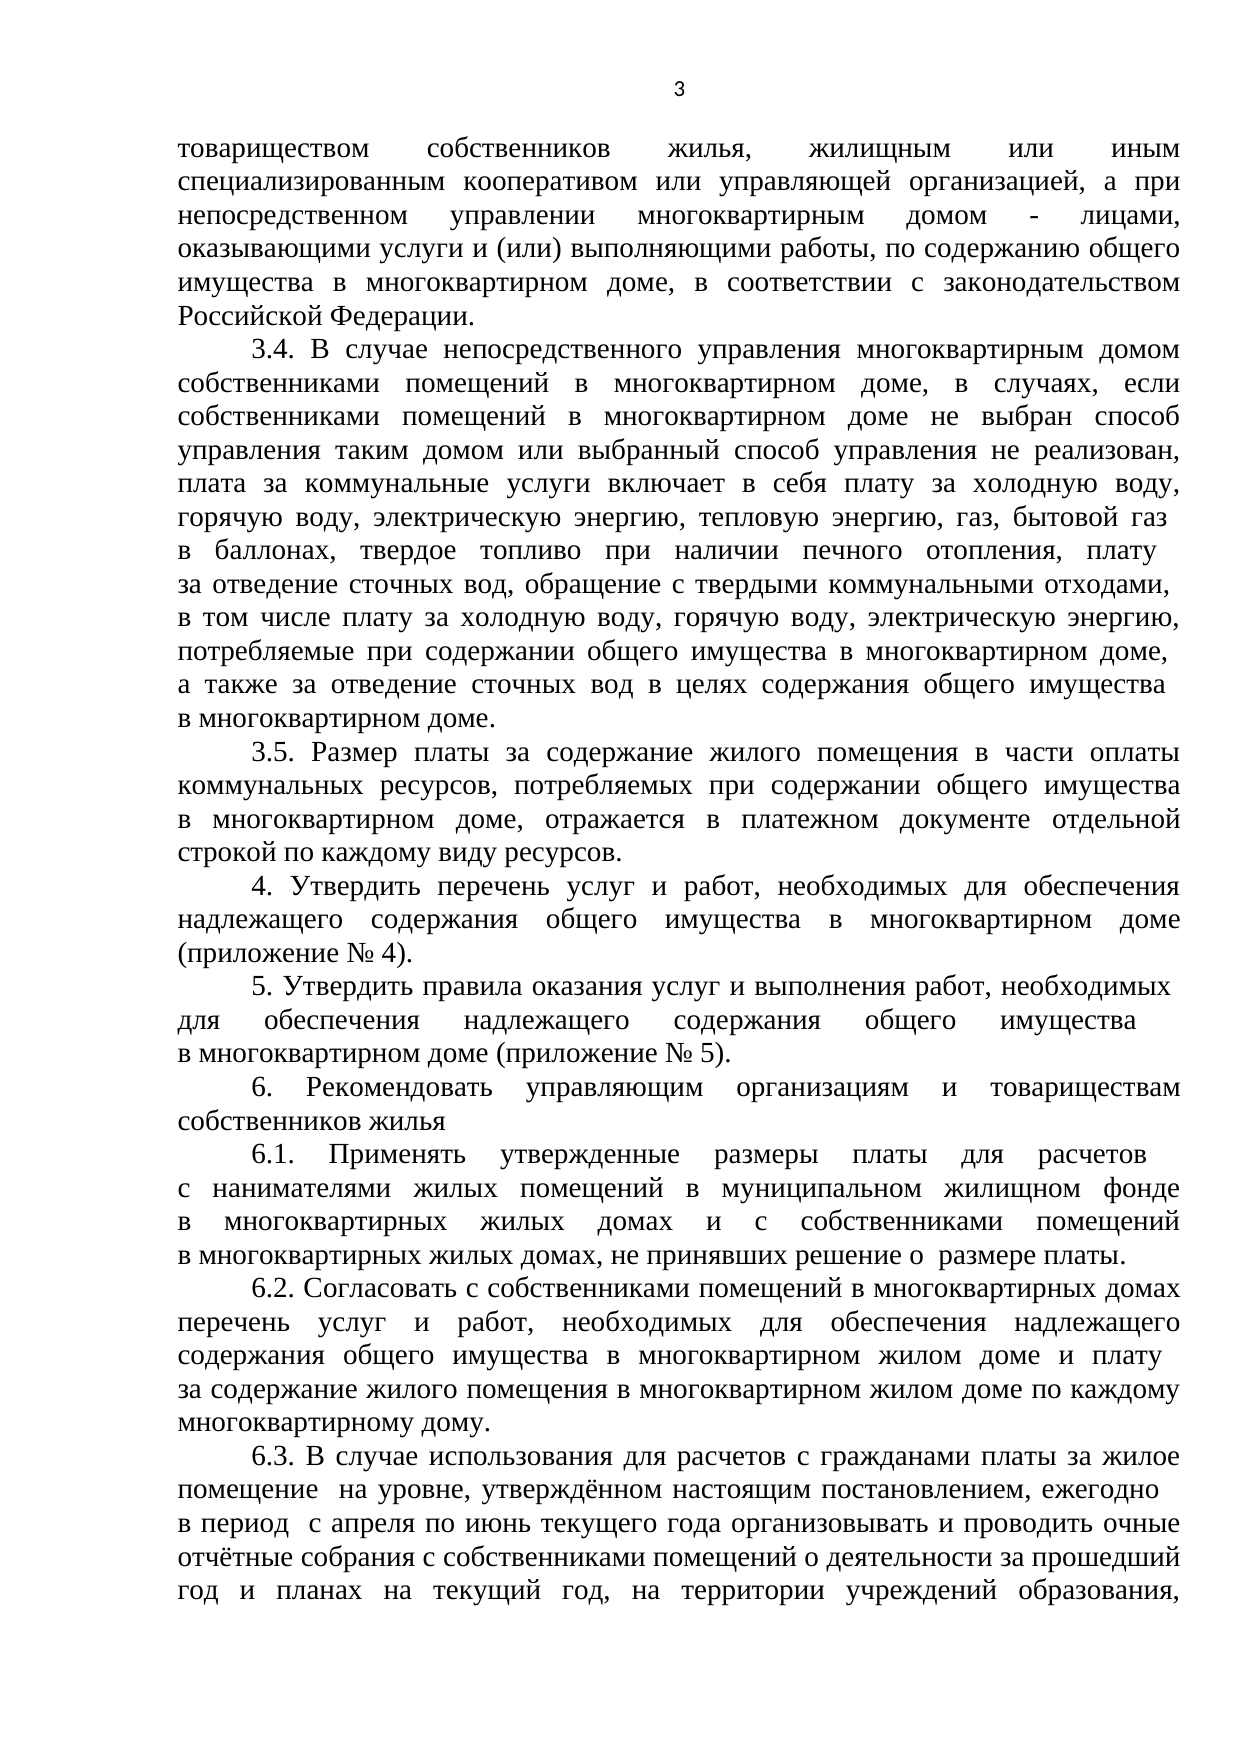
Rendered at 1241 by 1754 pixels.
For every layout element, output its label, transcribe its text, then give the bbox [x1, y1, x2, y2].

text 6.2. Согласовать с собственниками помещений в многоквартирных домах перечень услуг и работ, необходимых для обеспечения надлежащего содержания общего имущества в многоквартирном жилом доме и плату за содержание жилого помещения в многоквартирном жилом доме по каждому многоквартирному дому. [177, 1270, 1181, 1438]
title 5. Утвердить правила оказания услуг и выполнения работ, необходимых для обеспечения надлежащего содержания общего имущества в многоквартирном доме (приложение № 5). [177, 968, 1181, 1069]
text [177, 1438, 1181, 1606]
title 3.4. В случае непосредственного управления многоквартирным домом собственниками помещений в многоквартирном доме, в случаях, если собственниками помещений в многоквартирном доме не выбран способ управления таким домом или выбранный способ управления не реализован, плата за коммунальные услуги включает в себя плату за холодную воду, горячую воду, электрическую энергию, тепловую энергию, газ, бытовой газ в баллонах, твердое топливо при наличии печного отопления, плату за отведение сточных вод, обращение с твердыми коммунальными отходами, в том числе плату за холодную воду, горячую воду, электрическую энергию, потребляемые при содержании общего имущества в многоквартирном доме, а также за отведение сточных вод в целях содержания общего имущества в многоквартирном доме. [177, 331, 1181, 734]
title 6. Рекомендовать управляющим организациям и товариществам собственников жилья [177, 1069, 1181, 1136]
text 6.1. Применять утвержденные размеры платы для расчетов с нанимателями жилых помещений в муниципальном жилищном фонде в многоквартирных жилых домах и с собственниками помещений в многоквартирных жилых домах, не принявших решение о размере платы. [177, 1136, 1181, 1270]
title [177, 130, 1181, 331]
title 4. Утвердить перечень услуг и работ, необходимых для обеспечения надлежащего содержания общего имущества в многоквартирном доме (приложение № 4). [177, 868, 1181, 968]
title 3.5. Размер платы за содержание жилого помещения в части оплаты коммунальных ресурсов, потребляемых при содержании общего имущества в многоквартирном доме, отражается в платежном документе отдельной строкой по каждому виду ресурсов. [177, 734, 1181, 868]
